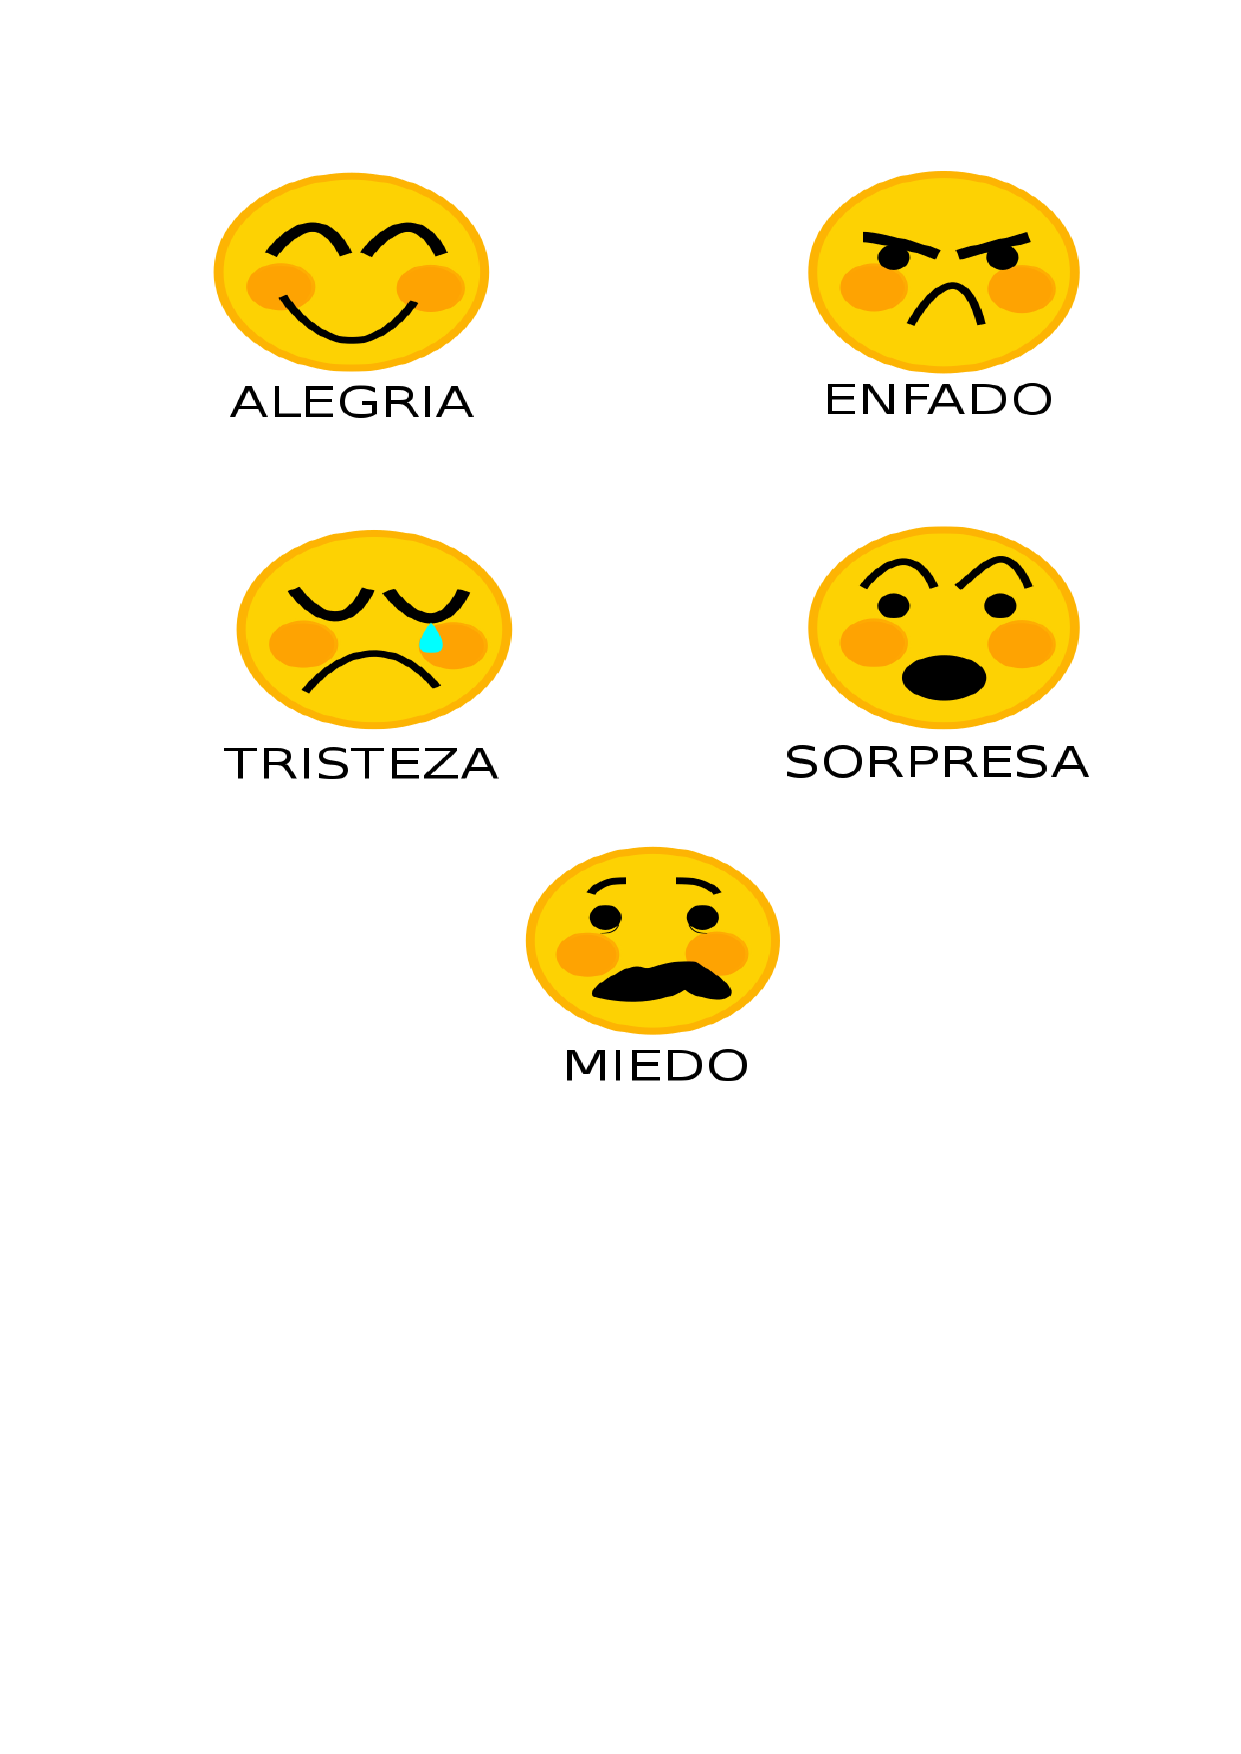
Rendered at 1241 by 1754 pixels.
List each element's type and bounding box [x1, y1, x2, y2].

picture [177, 147, 1117, 1130]
